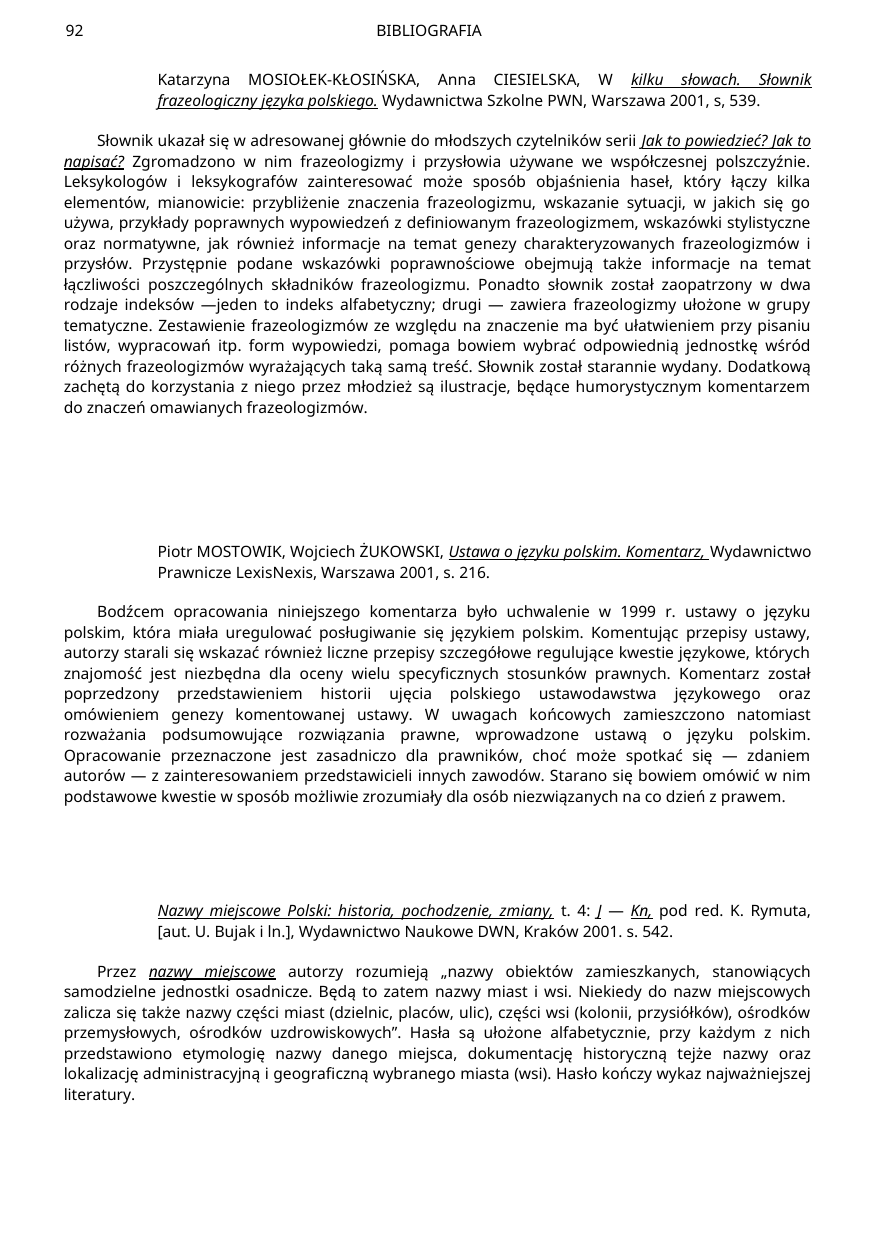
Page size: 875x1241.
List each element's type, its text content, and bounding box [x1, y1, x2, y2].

text BIBLIOGRAFIA [376, 24, 482, 40]
text Słownik ukazał się w adresowanej głównie do młodszych czytelników serii Jak to powiedzieć? Jak to napisać? Zgromadzono w nim frazeologizmy i przysłowia używane we współczesnej polszczyźnie. Leksykologów i leksykografów zainteresować może sposób objaśnienia haseł, który łączy kilka elementów, mianowicie: przybliżenie znaczenia frazeologizmu, wskazanie sytuacji, w jakich się go używa, przykłady poprawnych wypowiedzeń z definiowanym frazeologizmem, wskazówki stylistyczne oraz normatywne, jak również informacje na temat genezy charakteryzowanych frazeologizmów i przysłów. Przystępnie podane wskazówki poprawnościowe obejmują także informacje na temat łączliwości poszczególnych składników frazeologizmu. Ponadto słownik został zaopatrzony w dwa rodzaje indeksów —jeden to indeks alfabetyczny; drugi — zawiera frazeologizmy ułożone w grupy tematyczne. Zestawienie frazeologizmów ze względu na znaczenie ma być ułatwieniem przy pisaniu listów, wypracowań itp. form wypowiedzi, pomaga bowiem wybrać odpowiednią jednostkę wśród różnych frazeologizmów wyrażających taką samą treść. Słownik został starannie wydany. Dodatkową zachętą do korzystania z niego przez młodzież są ilustracje, będące humorystycznym komentarzem do znaczeń omawianych frazeologizmów. [63, 130, 811, 417]
text 92 [65, 24, 83, 40]
text Przez nazwy miejscowe autorzy rozumieją „nazwy obiektów zamieszkanych, stanowiących samodzielne jednostki osadnicze. Będą to zatem nazwy miast i wsi. Niekiedy do nazw miejscowych zalicza się także nazwy części miast (dzielnic, placów, ulic), części wsi (kolonii, przysiółków), ośrodków przemysłowych, ośrodków uzdrowiskowych”. Hasła są ułożone alfabetycznie, przy każdym z nich przedstawiono etymologię nazwy danego miejsca, dokumentację historyczną tejże nazwy oraz lokalizację administracyjną i geograficzną wybranego miasta (wsi). Hasło kończy wykaz najważniejszej literatury. [63, 961, 811, 1104]
text Nazwy miejscowe Polski: historia, pochodzenie, zmiany, t. 4: J — Kn, pod red. K. Rymuta, [aut. U. Bujak i ln.], Wydawnictwo Naukowe DWN, Kraków 2001. s. 542. [157, 899, 811, 942]
text Bodźcem opracowania niniejszego komentarza było uchwalenie w 1999 r. ustawy o języku polskim, która miała uregulować posługiwanie się językiem polskim. Komentując przepisy ustawy, autorzy starali się wskazać również liczne przepisy szczegółowe regulujące kwestie językowe, których znajomość jest niezbędna dla oceny wielu specyficznych stosunków prawnych. Komentarz został poprzedzony przedstawieniem historii ujęcia polskiego ustawodawstwa językowego oraz omówieniem genezy komentowanej ustawy. W uwagach końcowych zamieszczono natomiast rozważania podsumowujące rozwiązania prawne, wprowadzone ustawą o języku polskim. Opracowanie przeznaczone jest zasadniczo dla prawników, choć może spotkać się — zdaniem autorów — z zainteresowaniem przedstawicieli innych zawodów. Starano się bowiem omówić w nim podstawowe kwestie w sposób możliwie zrozumiały dla osób niezwiązanych na co dzień z prawem. [63, 601, 811, 806]
text Piotr MOSTOWIK, Wojciech ŻUKOWSKI, Ustawa o języku polskim. Komentarz, Wydawnictwo Prawnicze LexisNexis, Warszawa 2001, s. 216. [157, 541, 811, 582]
text Katarzyna MOSIOŁEK-KŁOSIŃSKA, Anna CIESIELSKA, W kilku słowach. Słownik frazeologiczny języka polskiego. Wydawnictwa Szkolne PWN, Warszawa 2001, s, 539. [157, 69, 811, 111]
